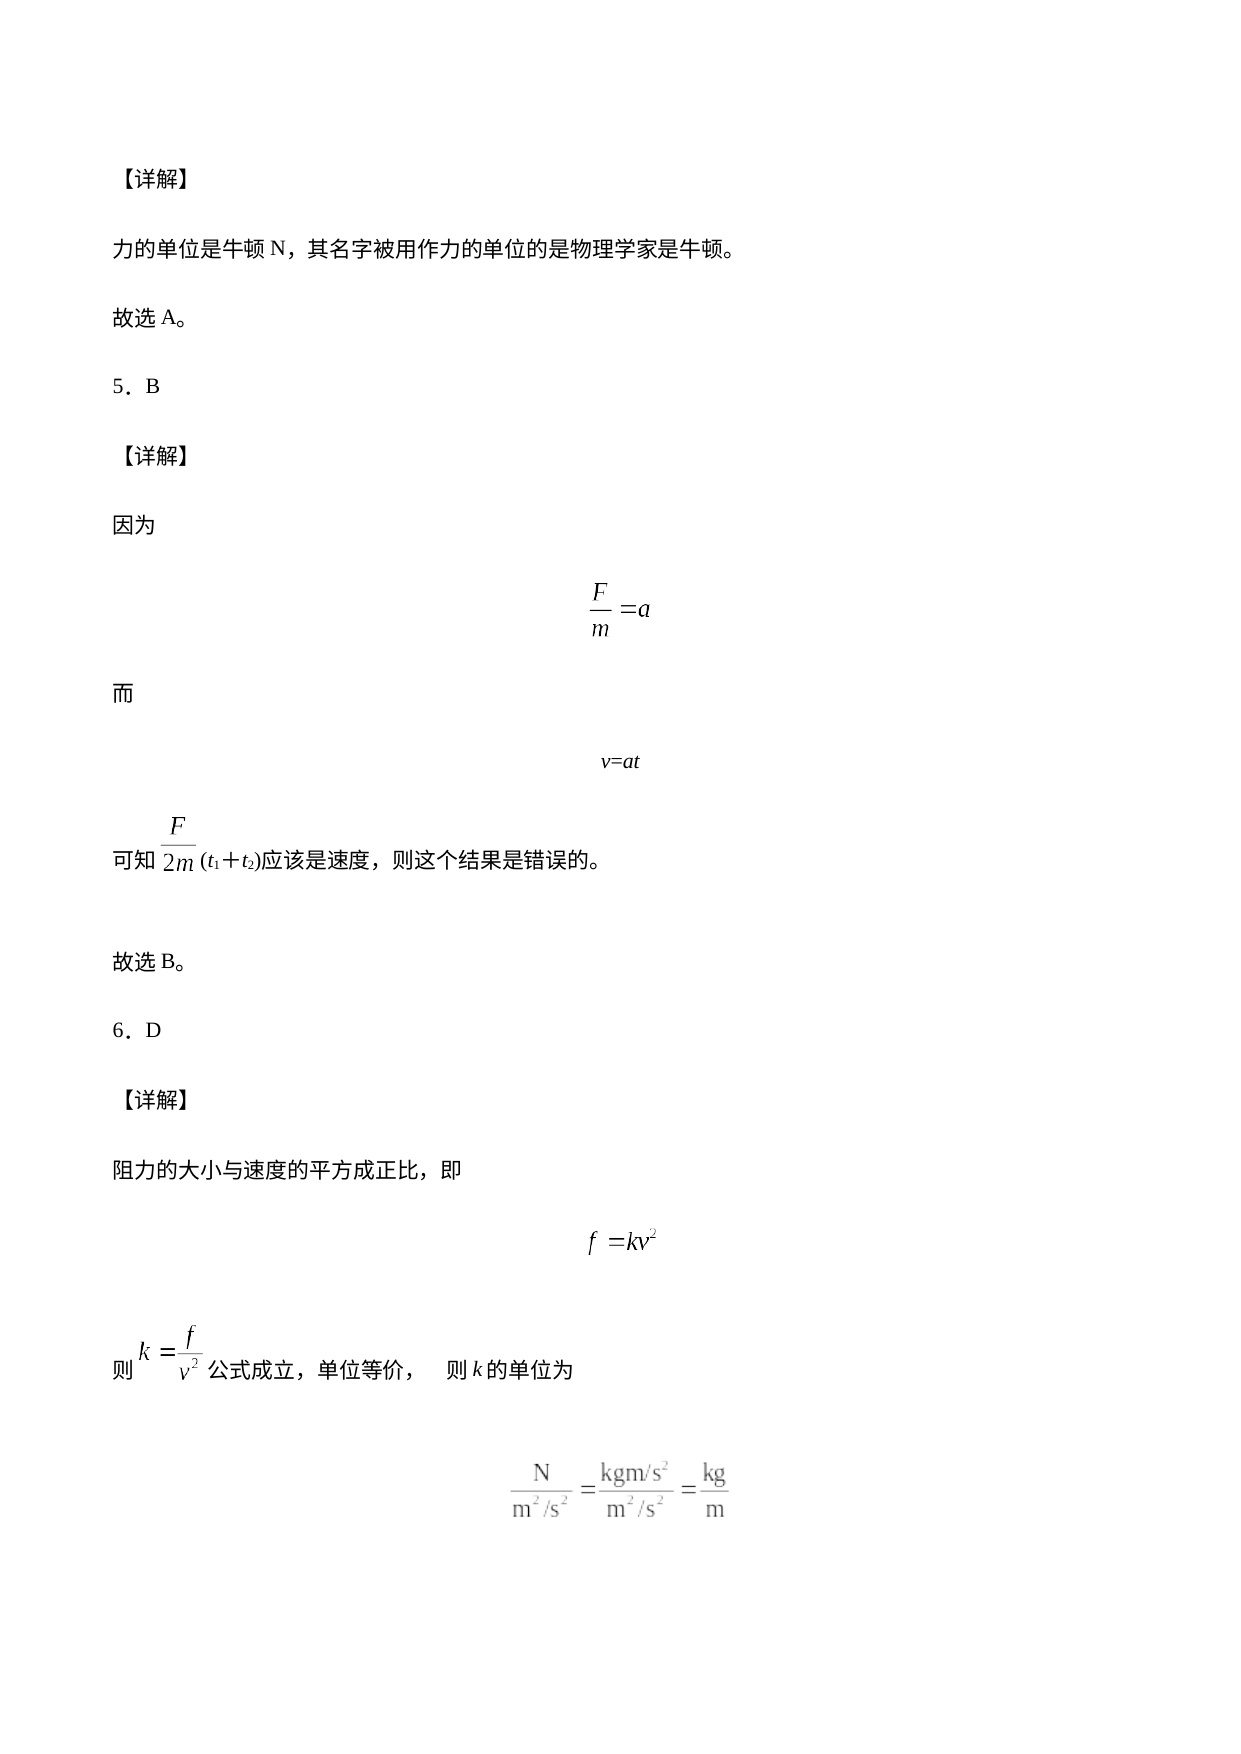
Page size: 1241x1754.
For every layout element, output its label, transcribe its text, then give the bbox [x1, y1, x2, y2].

text 【详解】 [112, 1083, 1128, 1116]
text 6．D [112, 1014, 1128, 1046]
text 故选B。 [112, 945, 1128, 977]
text 力的单位是牛顿N，其名字被用作力的单位的是物理学家是牛顿。 [112, 231, 1128, 264]
text 故选A。 [112, 300, 1128, 333]
text 因为 [112, 508, 1128, 540]
text v=at [112, 744, 1128, 777]
text 阻力的大小与速度的平方成正比，即 [112, 1152, 1128, 1185]
text 则公式成立，单位等价，则k的单位为 [112, 1320, 1128, 1417]
text 5．B [112, 369, 1128, 402]
text 【详解】 [112, 439, 1128, 471]
text 【详解】 [112, 162, 1128, 194]
text 而 [112, 675, 1128, 708]
text 可知(t1＋t2)应该是速度，则这个结果是错误的。 [112, 811, 1128, 908]
